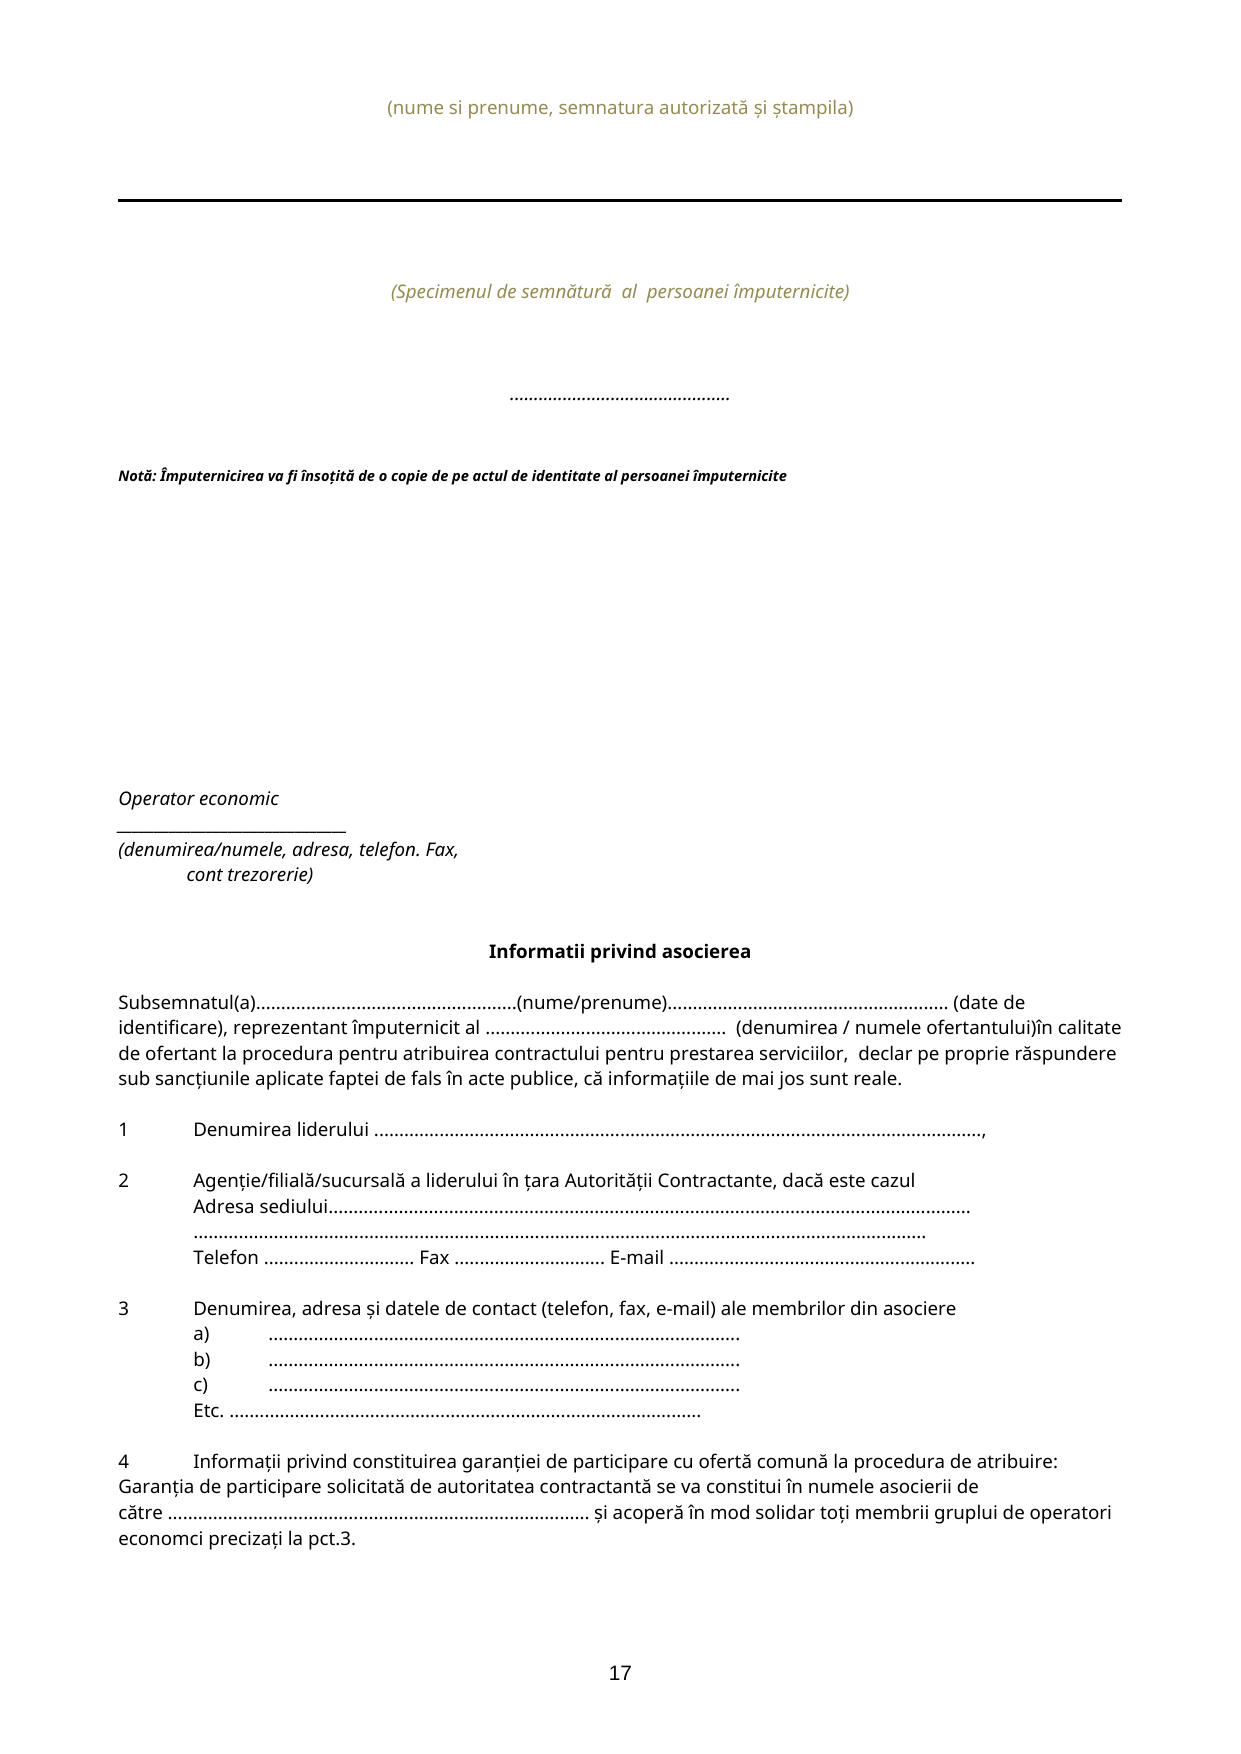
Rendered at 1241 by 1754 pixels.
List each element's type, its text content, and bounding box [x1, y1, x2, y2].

text .................................................................................................................................................. [118, 1219, 1122, 1244]
text Adresa sediului................................................................................................................................ [118, 1193, 1122, 1219]
text a) .............................................................................................. [118, 1321, 1122, 1346]
text (nume si prenume, semnatura autorizată și ștampila) [118, 94, 1122, 120]
text 3 Denumirea, adresa şi datele de contact (telefon, fax, e-mail) ale membrilor din asociere [118, 1295, 1122, 1321]
text 2 Agenţie/filială/sucursală a liderului în ţara Autorităţii Contractante, dacă este cazul [118, 1168, 1122, 1193]
text c) .............................................................................................. [118, 1372, 1122, 1397]
text Subsemnatul(a)....................................................(nume/prenume)........................................................ (date de identificare), reprezentant împuternicit al ................................................ (denumirea / numele ofertantului)în calitate de ofertant la procedura pentru atribuirea contractului pentru prestarea serviciilor, declar pe proprie răspundere sub sancţiunile aplicate faptei de fals în acte publice, că informaţiile de mai jos sunt reale. [118, 989, 1122, 1091]
text Notă: Împuternicirea va fi însoţită de o copie de pe actul de identitate al persoanei împuternicite [118, 466, 1122, 485]
text (Specimenul de semnătură al persoanei împuternicite) [118, 278, 1122, 304]
text _______________________________ [118, 810, 1190, 836]
text b) .............................................................................................. [118, 1346, 1122, 1372]
text Etc. .............................................................................................. [118, 1397, 1122, 1423]
text Operator economic [118, 785, 1190, 810]
text Garanția de participare solicitată de autoritatea contractantă se va constitui în numele asocierii de către .................................................................................... și acoperă în mod solidar toți membrii gruplui de operatori economci precizați la pct.3. [118, 1474, 1122, 1550]
text 4 Informații privind constituirea garanției de participare cu ofertă comună la procedura de atribuire: [118, 1448, 1122, 1474]
text 1 Denumirea liderului ........................................................................................................................., [118, 1117, 1122, 1142]
text Informatii privind asocierea [118, 938, 1122, 963]
text cont trezorerie) [118, 861, 1190, 887]
text .............................................. [118, 380, 1122, 406]
text (denumirea/numele, adresa, telefon. Fax, [118, 836, 1190, 861]
text Telefon .............................. Fax .............................. E-mail ............................................................. [118, 1244, 1122, 1270]
